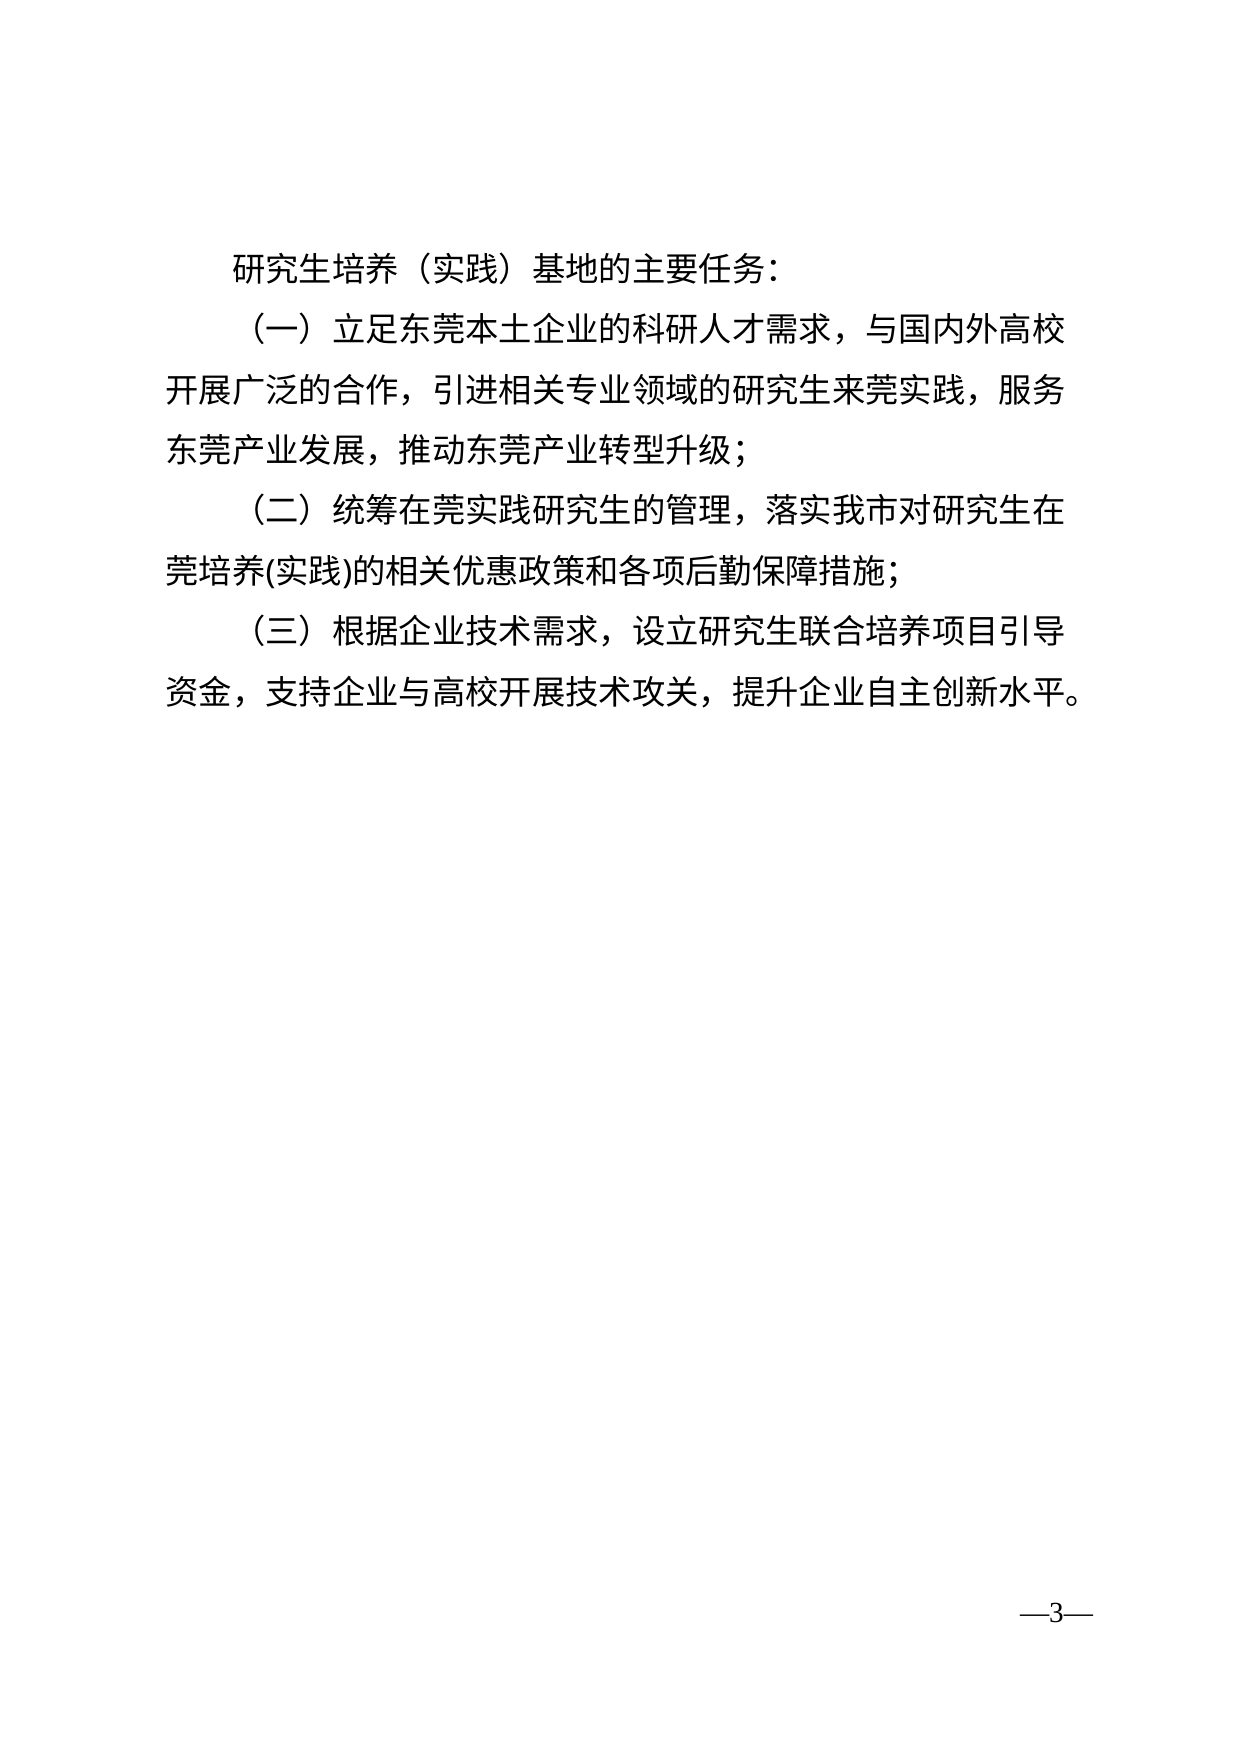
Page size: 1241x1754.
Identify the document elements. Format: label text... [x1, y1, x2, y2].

text 研究生培养（实践）基地的主要任务： [165, 233, 1092, 293]
text （一）立足东莞本土企业的科研人才需求，与国内外高校开展广泛的合作，引进相关专业领域的研究生来莞实践，服务东莞产业发展，推动东莞产业转型升级； [165, 293, 1092, 474]
text （二）统筹在莞实践研究生的管理，落实我市对研究生在莞培养(实践)的相关优惠政策和各项后勤保障措施； [165, 474, 1092, 595]
text （三）根据企业技术需求，设立研究生联合培养项目引导资金，支持企业与高校开展技术攻关，提升企业自主创新水平。 [165, 595, 1092, 716]
